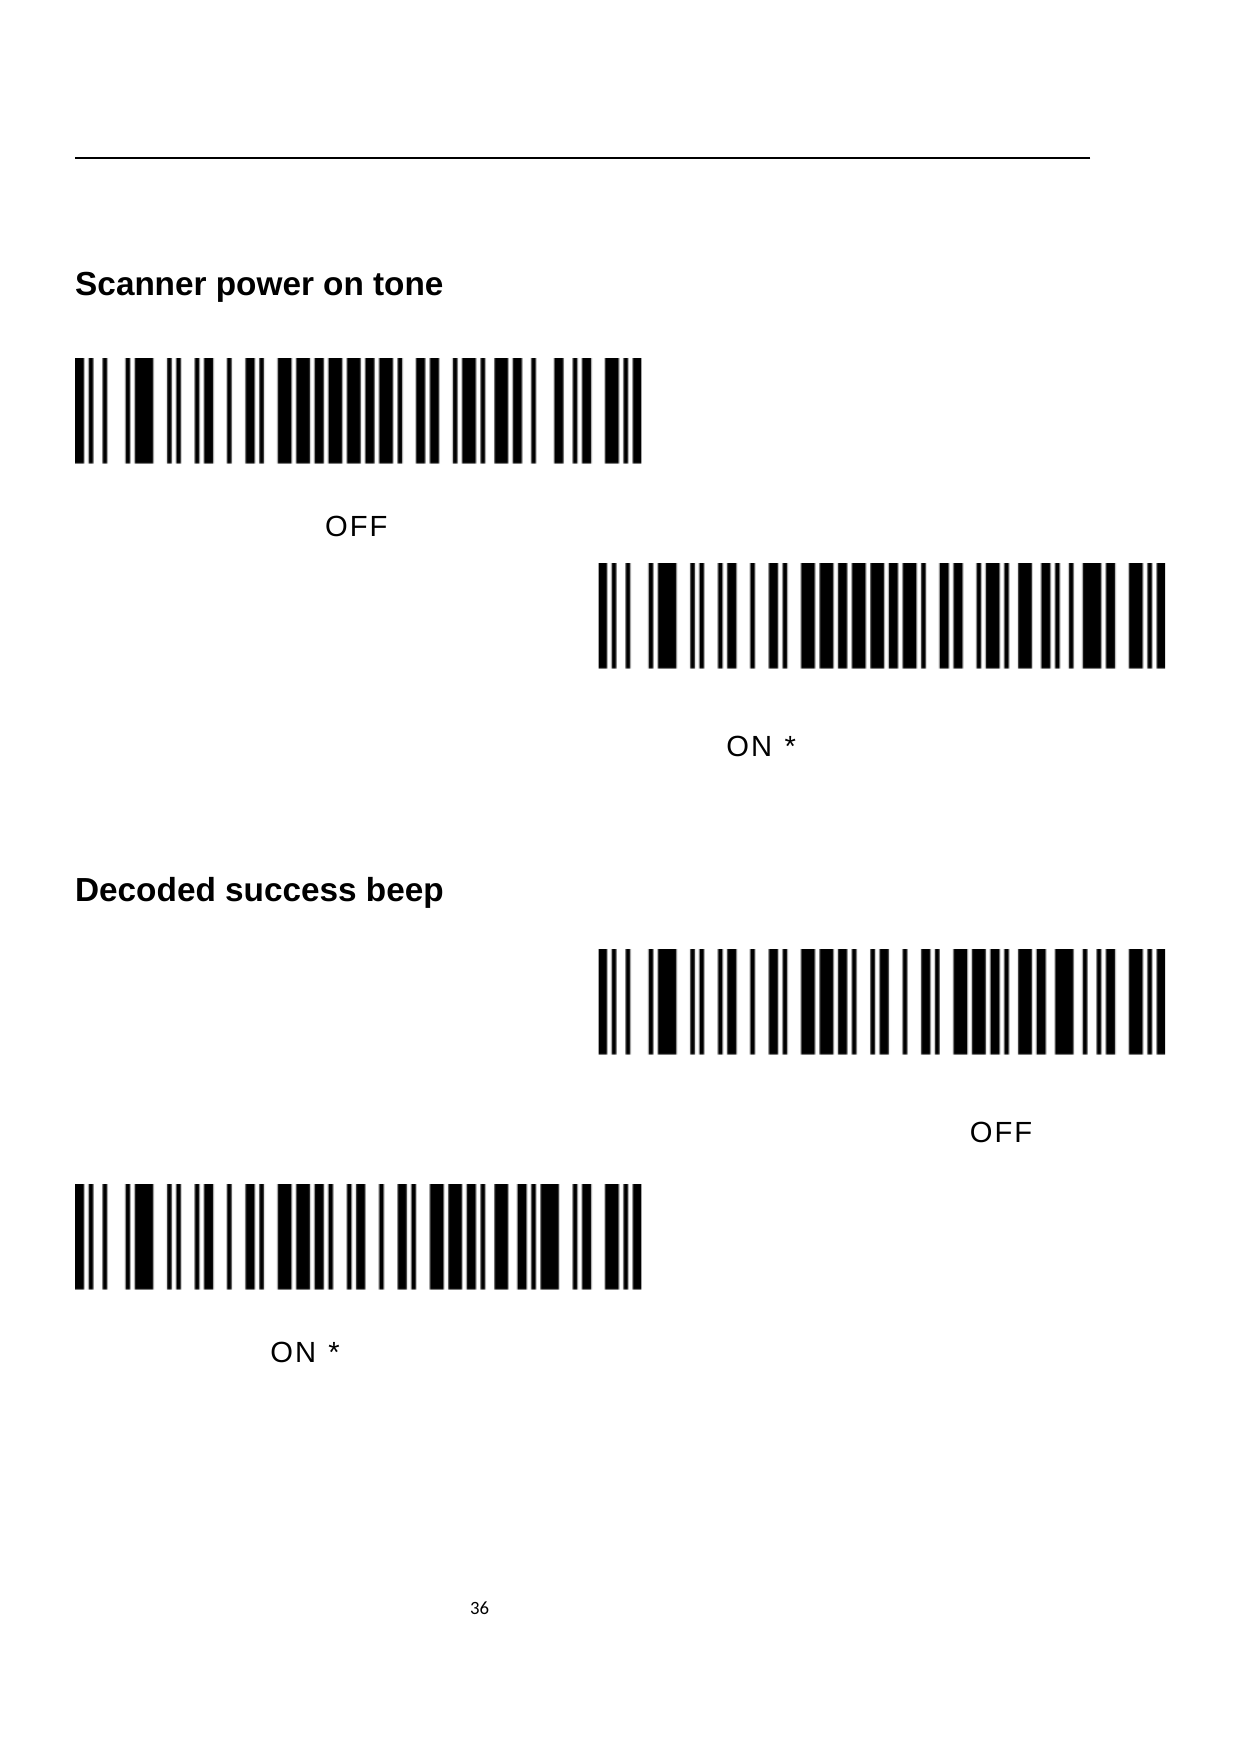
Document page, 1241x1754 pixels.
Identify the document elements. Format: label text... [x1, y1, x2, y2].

text OFF [75, 1115, 1032, 1149]
text ON * [75, 729, 998, 763]
subtitle Scanner power on tone [75, 249, 1165, 317]
text OFF [75, 509, 1165, 543]
subtitle Decoded success beep [75, 855, 1165, 923]
text ON * [75, 1335, 1165, 1369]
